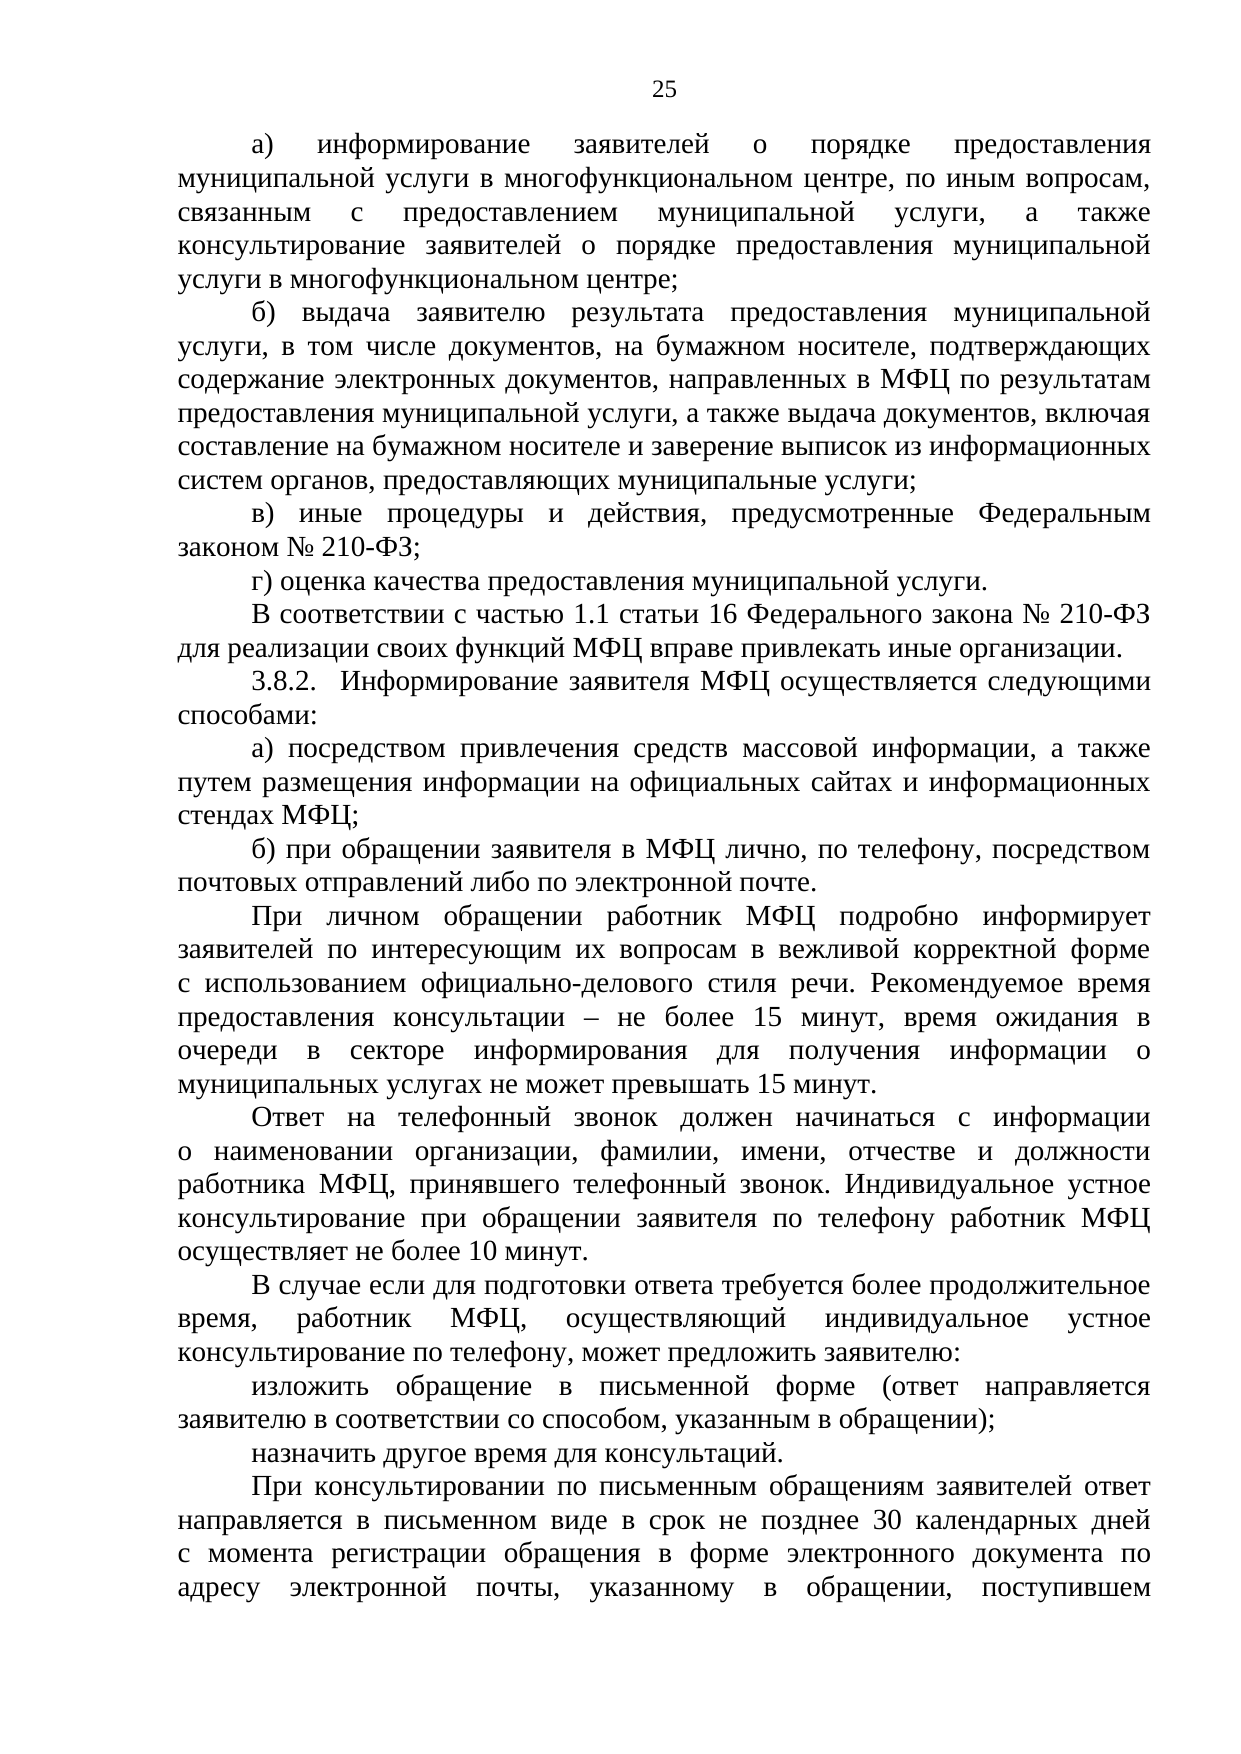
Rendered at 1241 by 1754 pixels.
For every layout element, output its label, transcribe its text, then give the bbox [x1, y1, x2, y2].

text б) выдача заявителю результата предоставления муниципальной услуги, в том числе документов, на бумажном носителе, подтверждающих содержание электронных документов, направленных в МФЦ по результатам предоставления муниципальной услуги, а также выдача документов, включая составление на бумажном носителе и заверение выписок из информационных систем органов, предоставляющих муниципальные услуги; [177, 294, 1152, 496]
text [177, 1468, 1152, 1602]
text 3.8.2. Информирование заявителя МФЦ осуществляется следующими способами: [177, 663, 1152, 730]
text назначить другое время для консультаций. [177, 1435, 1152, 1468]
text Ответ на телефонный звонок должен начинаться с информации о наименовании организации, фамилии, имени, отчестве и должности работника МФЦ, принявшего телефонный звонок. Индивидуальное устное консультирование при обращении заявителя по телефону работник МФЦ осуществляет не более 10 минут. [177, 1099, 1152, 1267]
text При личном обращении работник МФЦ подробно информирует заявителей по интересующим их вопросам в вежливой корректной форме с использованием официально-делового стиля речи. Рекомендуемое время предоставления консультации – не более 15 минут, время ожидания в очереди в секторе информирования для получения информации о муниципальных услугах не может превышать 15 минут. [177, 898, 1152, 1099]
text а) посредством привлечения средств массовой информации, а также путем размещения информации на официальных сайтах и информационных стендах МФЦ; [177, 730, 1152, 831]
text В соответствии с частью 1.1 статьи 16 Федерального закона № 210-ФЗ для реализации своих функций МФЦ вправе привлекать иные организации. [177, 596, 1152, 663]
text г) оценка качества предоставления муниципальной услуги. [177, 563, 1152, 596]
text изложить обращение в письменной форме (ответ направляется заявителю в соответствии со способом, указанным в обращении); [177, 1368, 1152, 1435]
text б) при обращении заявителя в МФЦ лично, по телефону, посредством почтовых отправлений либо по электронной почте. [177, 831, 1152, 898]
text а) информирование заявителей о порядке предоставления муниципальной услуги в многофункциональном центре, по иным вопросам, связанным с предоставлением муниципальной услуги, а также консультирование заявителей о порядке предоставления муниципальной услуги в многофункциональном центре; [177, 127, 1152, 294]
text в) иные процедуры и действия, предусмотренные Федеральным законом № 210-ФЗ; [177, 496, 1152, 563]
text В случае если для подготовки ответа требуется более продолжительное время, работник МФЦ, осуществляющий индивидуальное устное консультирование по телефону, может предложить заявителю: [177, 1267, 1152, 1368]
